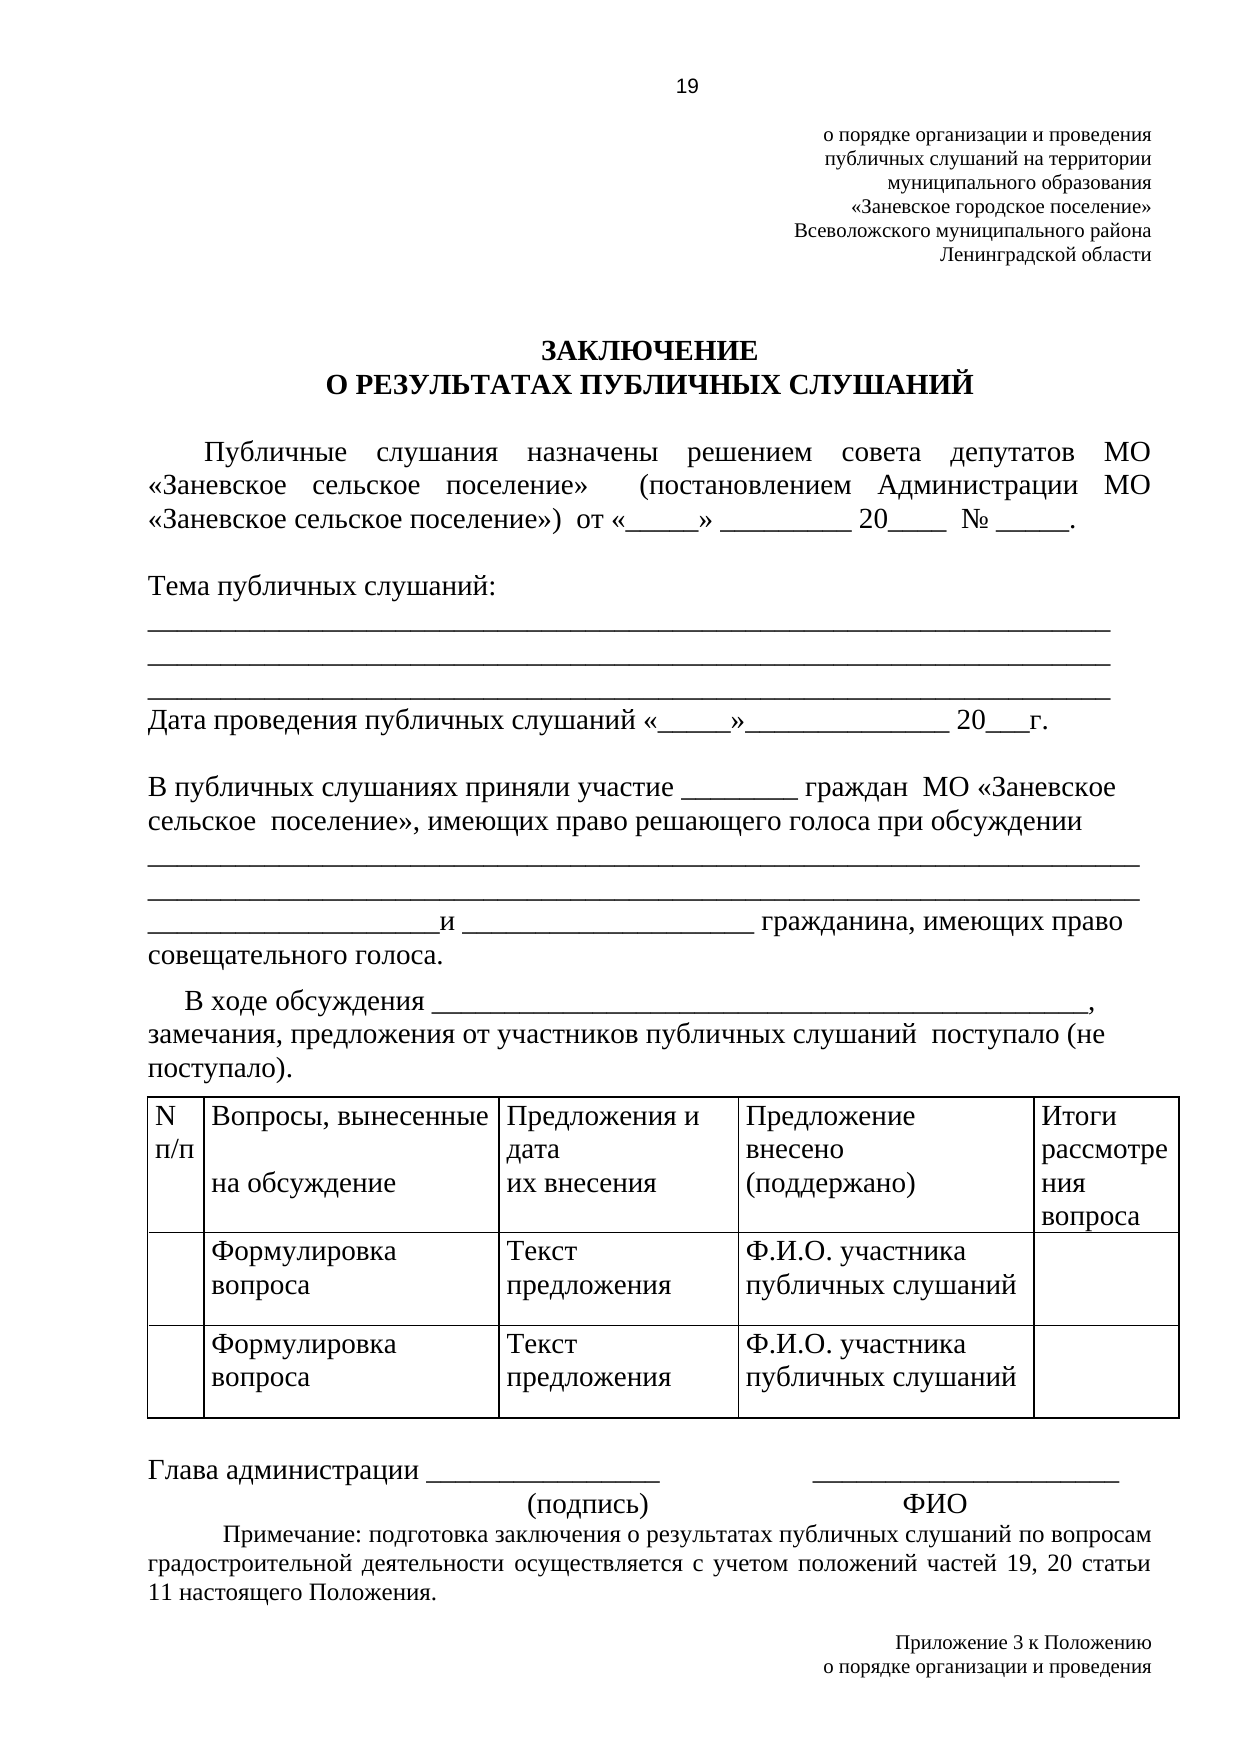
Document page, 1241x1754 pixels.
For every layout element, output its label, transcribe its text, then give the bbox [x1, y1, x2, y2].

text Ленинградской области [148, 242, 1152, 266]
text Дата проведения публичных слушаний «_____»______________ 20___г. [148, 702, 1152, 736]
text __________________________________________________________________ [148, 669, 1152, 702]
table_cell Формулировка вопроса [205, 1233, 498, 1324]
text (подпись) ФИО [148, 1486, 1152, 1519]
table_cell [148, 1233, 203, 1324]
text Примечание: подготовка заключения о результатах публичных слушаний по вопросам градостроительной деятельности осуществляется с учетом положений частей 19, 20 статьи 11 настоящего Положения. [148, 1519, 1152, 1606]
table_cell [148, 1326, 203, 1417]
table_header Предложения и дата их внесения [500, 1098, 738, 1232]
title О РЕЗУЛЬТАТАХ ПУБЛИЧНЫХ СЛУШАНИЙ [148, 367, 1152, 400]
table_cell Текст предложения [500, 1233, 738, 1324]
text Приложение 3 к Положению [148, 1629, 1152, 1654]
table_header Предложение внесено (поддержано) [739, 1098, 1033, 1232]
table_header N п/п [148, 1098, 203, 1232]
table_cell [1035, 1233, 1178, 1324]
text __________________________________________________________________ [148, 635, 1152, 669]
text публичных слушаний на территории [148, 146, 1152, 170]
text муниципального образования [148, 170, 1152, 194]
text о порядке организации и проведения [148, 1654, 1152, 1678]
table_cell [1035, 1326, 1178, 1417]
table_cell Ф.И.О. участника публичных слушаний [739, 1233, 1033, 1324]
table_cell Ф.И.О. участника публичных слушаний [739, 1326, 1033, 1417]
text «Заневское городское поселение» [148, 194, 1152, 218]
text __________________________________________________________________ [148, 602, 1152, 635]
text В публичных слушаниях приняли участие ________ граждан МО «Заневское сельское поселение», имеющих право решающего голоса при обсуждении ____________________________________________________________________________________________________________________________________________________________и ____________________ гражданина, имеющих право совещательного голоса. [148, 769, 1152, 971]
title ЗАКЛЮЧЕНИЕ [148, 333, 1152, 367]
text Публичные слушания назначены решением совета депутатов МО «Заневское сельское поселение» (постановлением Администрации МО «Заневское сельское поселение») от «_____» _________ 20____ № _____. [148, 434, 1152, 534]
text о порядке организации и проведения [148, 122, 1152, 146]
table_cell Формулировка вопроса [205, 1326, 498, 1417]
table_cell Текст предложения [500, 1326, 738, 1417]
table_header Итоги рассмотрения вопроса [1035, 1098, 1178, 1232]
text Всеволожского муниципального района [148, 218, 1152, 242]
text Глава администрации ________________ _____________________ [148, 1452, 1152, 1486]
text Тема публичных слушаний: [148, 568, 1152, 602]
table_header Вопросы, вынесенные на обсуждение [205, 1098, 498, 1232]
text В ходе обсуждения _____________________________________________, замечания, предложения от участников публичных слушаний поступало (не поступало). [148, 983, 1152, 1084]
